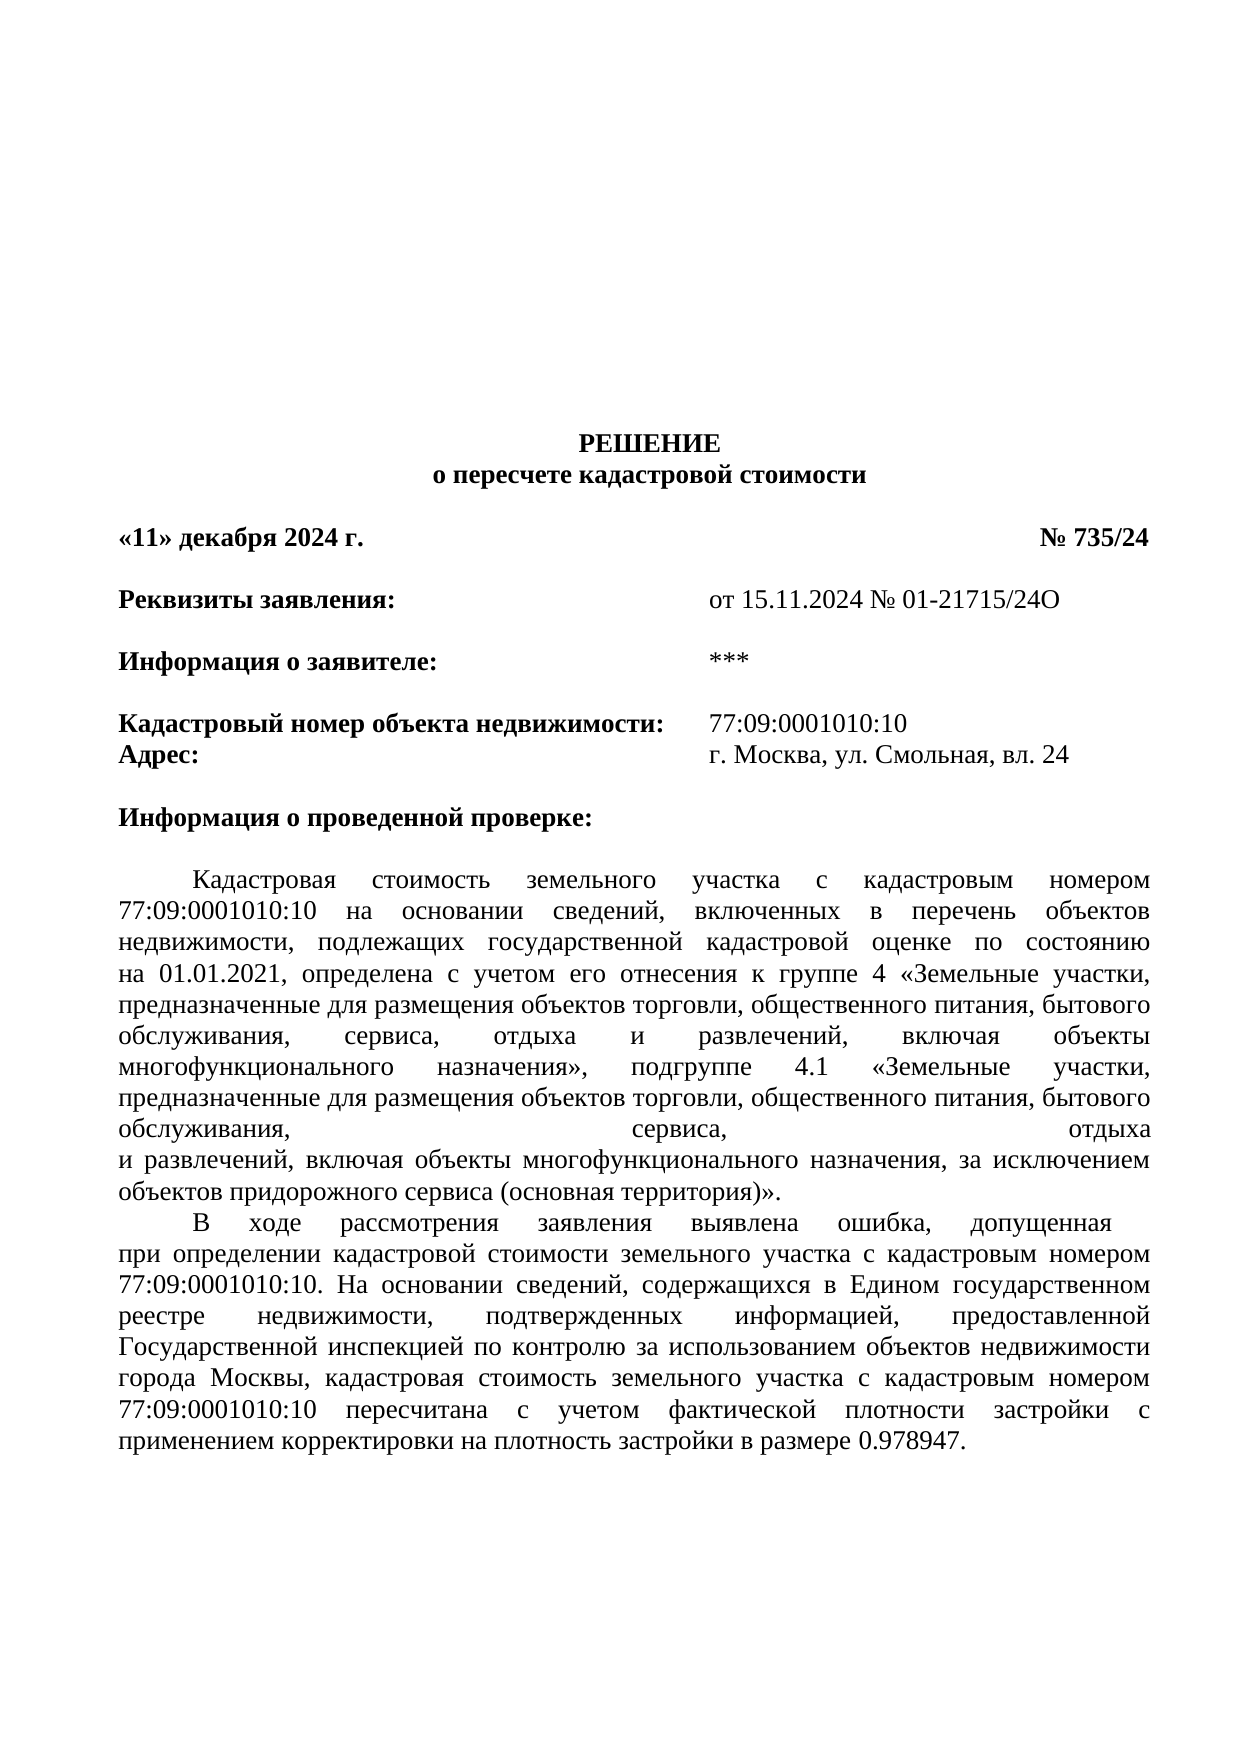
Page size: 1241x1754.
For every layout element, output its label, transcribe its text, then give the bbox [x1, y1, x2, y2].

text «11» декабря 2024 г. № 735/24 [118, 521, 1152, 552]
text Кадастровый номер объекта недвижимости: 77:09:0001010:10 [118, 707, 1152, 739]
text Информация о заявителе: *** [118, 645, 1167, 676]
text Реквизиты заявления: от 15.11.2024 № 01-21715/24О [118, 583, 1152, 614]
text Адрес: г. Москва, ул. Смольная, вл. 24 [118, 739, 1152, 770]
text В ходе рассмотрения заявления выявлена ошибка, допущенная при определении кадастровой стоимости земельного участка с кадастровым номером 77:09:0001010:10. На основании сведений, содержащихся в Едином государственном реестре недвижимости, подтвержденных информацией, предоставленной Государственной инспекцией по контролю за использованием объектов недвижимости города Москвы, кадастровая стоимость земельного участка с кадастровым номером 77:09:0001010:10 пересчитана с учетом фактической плотности застройки с применением корректировки на плотность застройки в размере 0.978947. [118, 1206, 1152, 1455]
text о пересчете кадастровой стоимости [148, 458, 1152, 489]
text Кадастровая стоимость земельного участка с кадастровым номером 77:09:0001010:10 на основании сведений, включенных в перечень объектов недвижимости, подлежащих государственной кадастровой оценке по состоянию на 01.01.2021, определена с учетом его отнесения к группе 4 «Земельные участки, предназначенные для размещения объектов торговли, общественного питания, бытового обслуживания, сервиса, отдыха и развлечений, включая объекты многофункционального назначения», подгруппе 4.1 «Земельные участки, предназначенные для размещения объектов торговли, общественного питания, бытового обслуживания, сервиса, отдыха и развлечений, включая объекты многофункционального назначения, за исключением объектов придорожного сервиса (основная территория)». [118, 863, 1152, 1206]
text РЕШЕНИЕ [148, 427, 1152, 458]
text Информация о проведенной проверке: [118, 801, 1152, 832]
